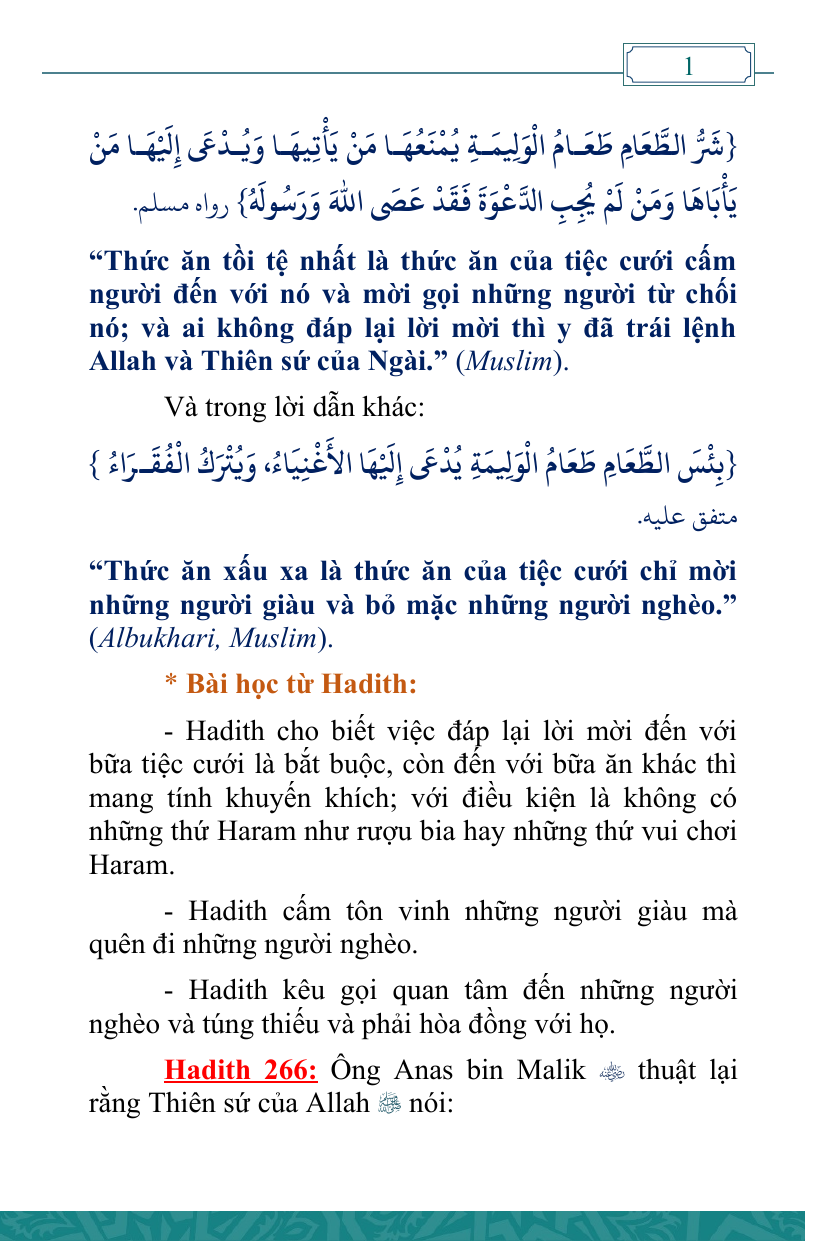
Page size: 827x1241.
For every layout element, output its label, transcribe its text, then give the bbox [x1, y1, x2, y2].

text Hadith 266: Ông Anas bin Malik thuật lại rằng Thiên sứ của Allah nói: [89, 1052, 738, 1119]
text * Bài học từ Hadith: [89, 667, 738, 700]
text {بِئْسَ الطَّعَامِ طَعَامُ الْوَلِيمَةِ يُدْعَى إِلَيْهَا الأَغْنِيَاءُ، وَيُتْرَكُ الْفُقَرَاءُ } متفق عليه. [89, 436, 738, 541]
text - Hadith cấm tôn vinh những người giàu mà quên đi những người nghèo. [89, 893, 738, 960]
text {شَرُّ الطَّعَامِ طَعَامُ الْوَلِيمَةِ يُمْنَعُهَا مَنْ يَأْتِيهَا وَيُدْعَى إِلَيْهَا مَنْ يَأْبَاهَا وَمَنْ لَمْ يُجِبِ الدَّعْوَةَ فَقَدْ عَصَى اللهَ وَرَسُولَهُ} رواه مسلم. [89, 118, 738, 230]
text - Hadith cho biết việc đáp lại lời mời đến với bữa tiệc cưới là bắt buộc, còn đến với bữa ăn khác thì mang tính khuyến khích; với điều kiện là không có những thứ Haram như rượu bia hay những thứ vui chơi Haram. [89, 713, 738, 880]
text Và trong lời dẫn khác: [89, 389, 738, 423]
text - Hadith kêu gọi quan tâm đến những người nghèo và túng thiếu và phải hòa đồng với họ. [89, 972, 738, 1039]
text “Thức ăn xấu xa là thức ăn của tiệc cưới chỉ mời những người giàu và bỏ mặc những người nghèo.” (Albukhari, Muslim). [89, 553, 738, 654]
text “Thức ăn tồi tệ nhất là thức ăn của tiệc cưới cấm người đến với nó và mời gọi những người từ chối nó; và ai không đáp lại lời mời thì y đã trái lệnh Allah và Thiên sứ của Ngài.” (Muslim). [89, 243, 738, 377]
picture [0, 1211, 805, 1241]
